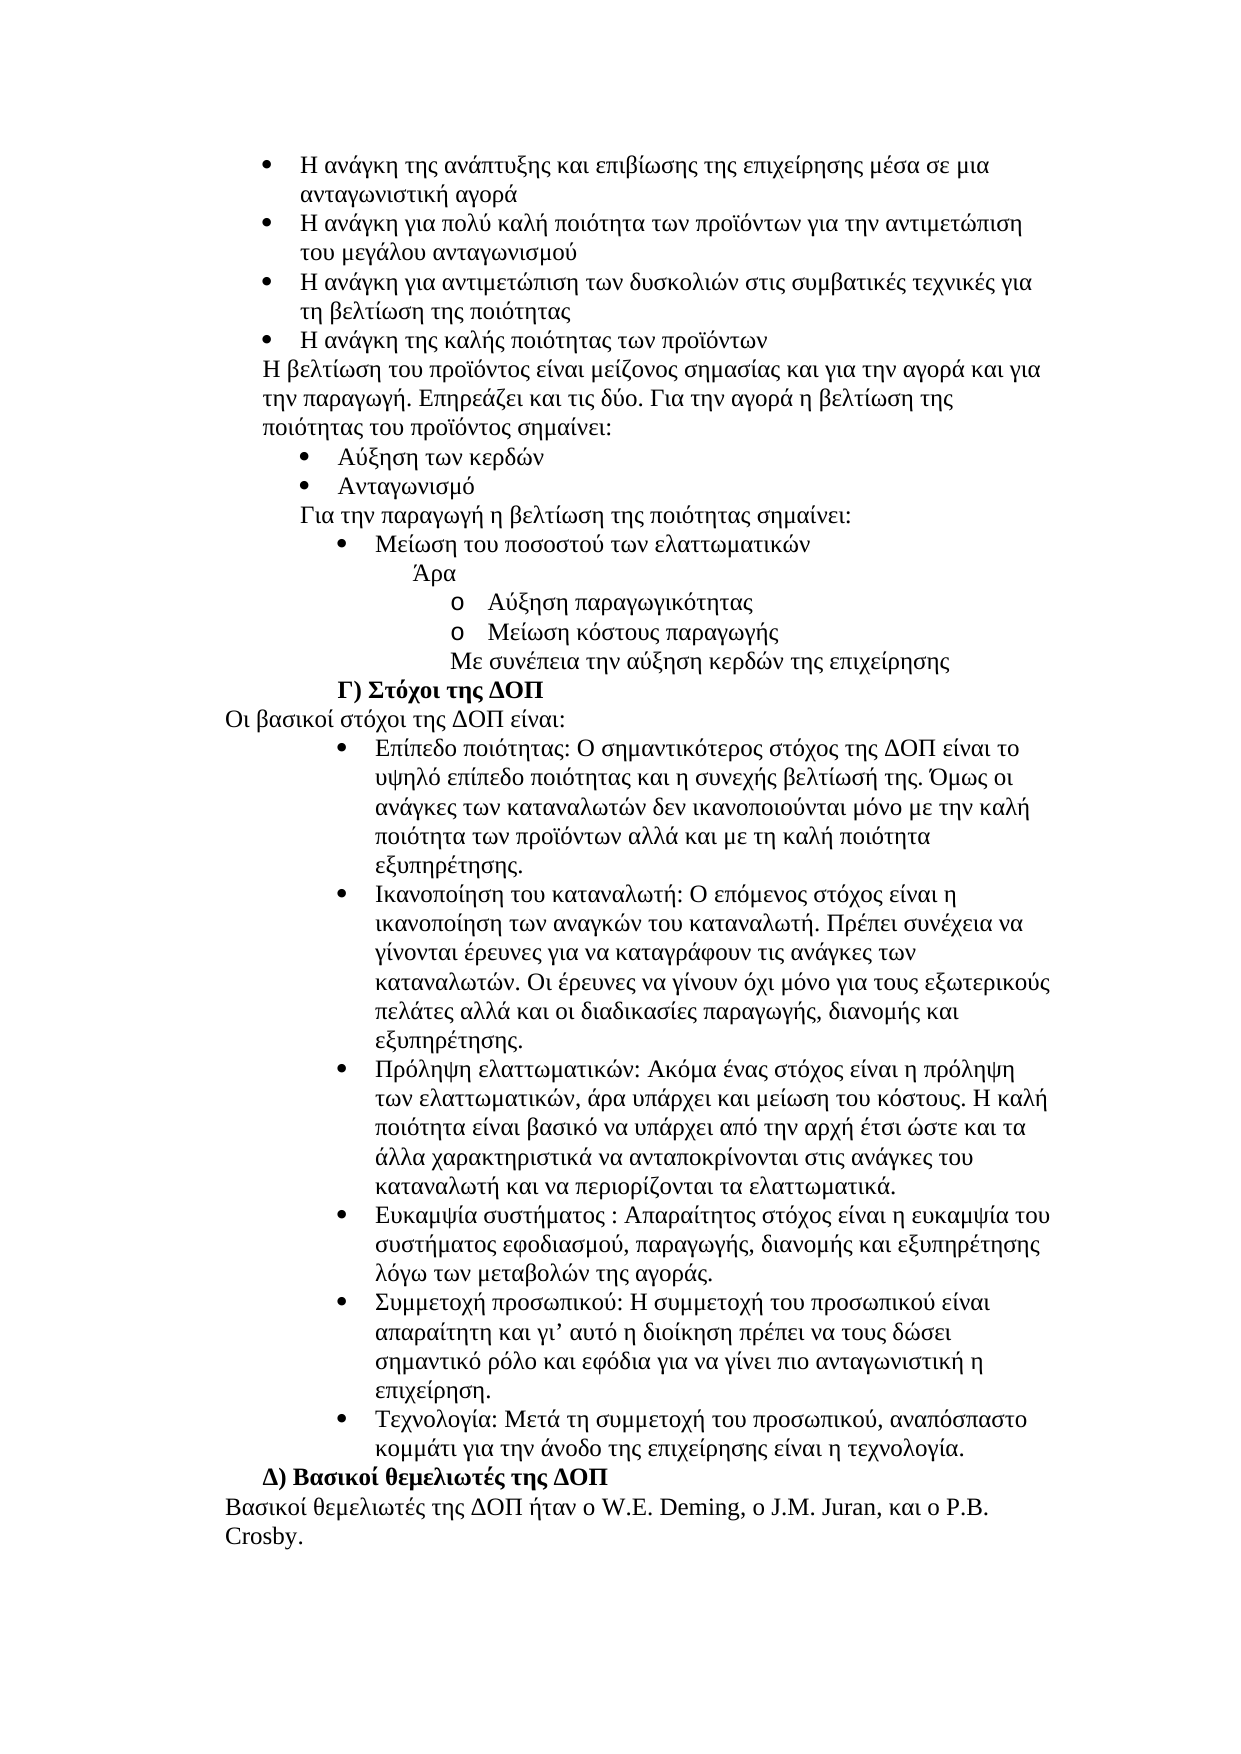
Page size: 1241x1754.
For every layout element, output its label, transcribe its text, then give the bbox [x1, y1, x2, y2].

list Η ανάγκη της καλής ποιότητας των προϊόντων [262, 325, 1053, 354]
list Αύξηση παραγωγικότητας [450, 587, 1053, 617]
text Δ) Βασικοί θεμελιωτές της ΔΟΠ [262, 1462, 1053, 1492]
text Οι βασικοί στόχοι της ΔΟΠ είναι: [225, 704, 1053, 733]
list Η ανάγκη για πολύ καλή ποιότητα των προϊόντων για την αντιμετώπιση του μεγάλου ανταγωνισμού [262, 208, 1053, 267]
text Άρα [412, 558, 1053, 587]
list Ανταγωνισμό [300, 471, 1053, 500]
text Η βελτίωση του προϊόντος είναι μείζονος σημασίας και για την αγορά και για την παραγωγή. Επηρεάζει και τις δύο. Για την αγορά η βελτίωση της ποιότητας του προϊόντος σημαίνει: [262, 354, 1053, 442]
list Αύξηση των κερδών [300, 442, 1053, 471]
list Ικανοποίηση του καταναλωτή: Ο επόμενος στόχος είναι η ικανοποίηση των αναγκών του καταναλωτή. Πρέπει συνέχεια να γίνονται έρευνες για να καταγράφουν τις ανάγκες των καταναλωτών. Οι έρευνες να γίνουν όχι μόνο για τους εξωτερικούς πελάτες αλλά και οι διαδικασίες παραγωγής, διανομής και εξυπηρέτησης. [337, 879, 1053, 1054]
list Η ανάγκη της ανάπτυξης και επιβίωσης της επιχείρησης μέσα σε μια ανταγωνιστική αγορά [262, 150, 1053, 208]
list Τεχνολογία: Μετά τη συμμετοχή του προσωπικού, αναπόσπαστο κομμάτι για την άνοδο της επιχείρησης είναι η τεχνολογία. [337, 1404, 1053, 1462]
list Μείωση του ποσοστού των ελαττωματικών [337, 529, 1053, 558]
list Συμμετοχή προσωπικού: Η συμμετοχή του προσωπικού είναι απαραίτητη και γι’ αυτό η διοίκηση πρέπει να τους δώσει σημαντικό ρόλο και εφόδια για να γίνει πιο ανταγωνιστική η επιχείρηση. [337, 1287, 1053, 1404]
text Βασικοί θεμελιωτές της ΔΟΠ ήταν ο W.E. Deming, o J.M. Juran, και ο P.B. Crosby. [225, 1492, 1053, 1550]
list Πρόληψη ελαττωματικών: Ακόμα ένας στόχος είναι η πρόληψη των ελαττωματικών, άρα υπάρχει και μείωση του κόστους. Η καλή ποιότητα είναι βασικό να υπάρχει από την αρχή έτσι ώστε και τα άλλα χαρακτηριστικά να ανταποκρίνονται στις ανάγκες του καταναλωτή και να περιορίζονται τα ελαττωματικά. [337, 1054, 1053, 1200]
list Η ανάγκη για αντιμετώπιση των δυσκολιών στις συμβατικές τεχνικές για τη βελτίωση της ποιότητας [262, 267, 1053, 325]
text Για την παραγωγή η βελτίωση της ποιότητας σημαίνει: [300, 500, 1053, 529]
list Ευκαμψία συστήματος : Απαραίτητος στόχος είναι η ευκαμψία του συστήματος εφοδιασμού, παραγωγής, διανομής και εξυπηρέτησης λόγω των μεταβολών της αγοράς. [337, 1200, 1053, 1287]
list Γ) Στόχοι της ΔΟΠ [337, 675, 1053, 704]
text Με συνέπεια την αύξηση κερδών της επιχείρησης [450, 646, 1053, 675]
list Επίπεδο ποιότητας: Ο σημαντικότερος στόχος της ΔΟΠ είναι το υψηλό επίπεδο ποιότητας και η συνεχής βελτίωσή της. Όμως οι ανάγκες των καταναλωτών δεν ικανοποιούνται μόνο με την καλή ποιότητα των προϊόντων αλλά και με τη καλή ποιότητα εξυπηρέτησης. [337, 733, 1053, 879]
list Μείωση κόστους παραγωγής [450, 617, 1053, 646]
